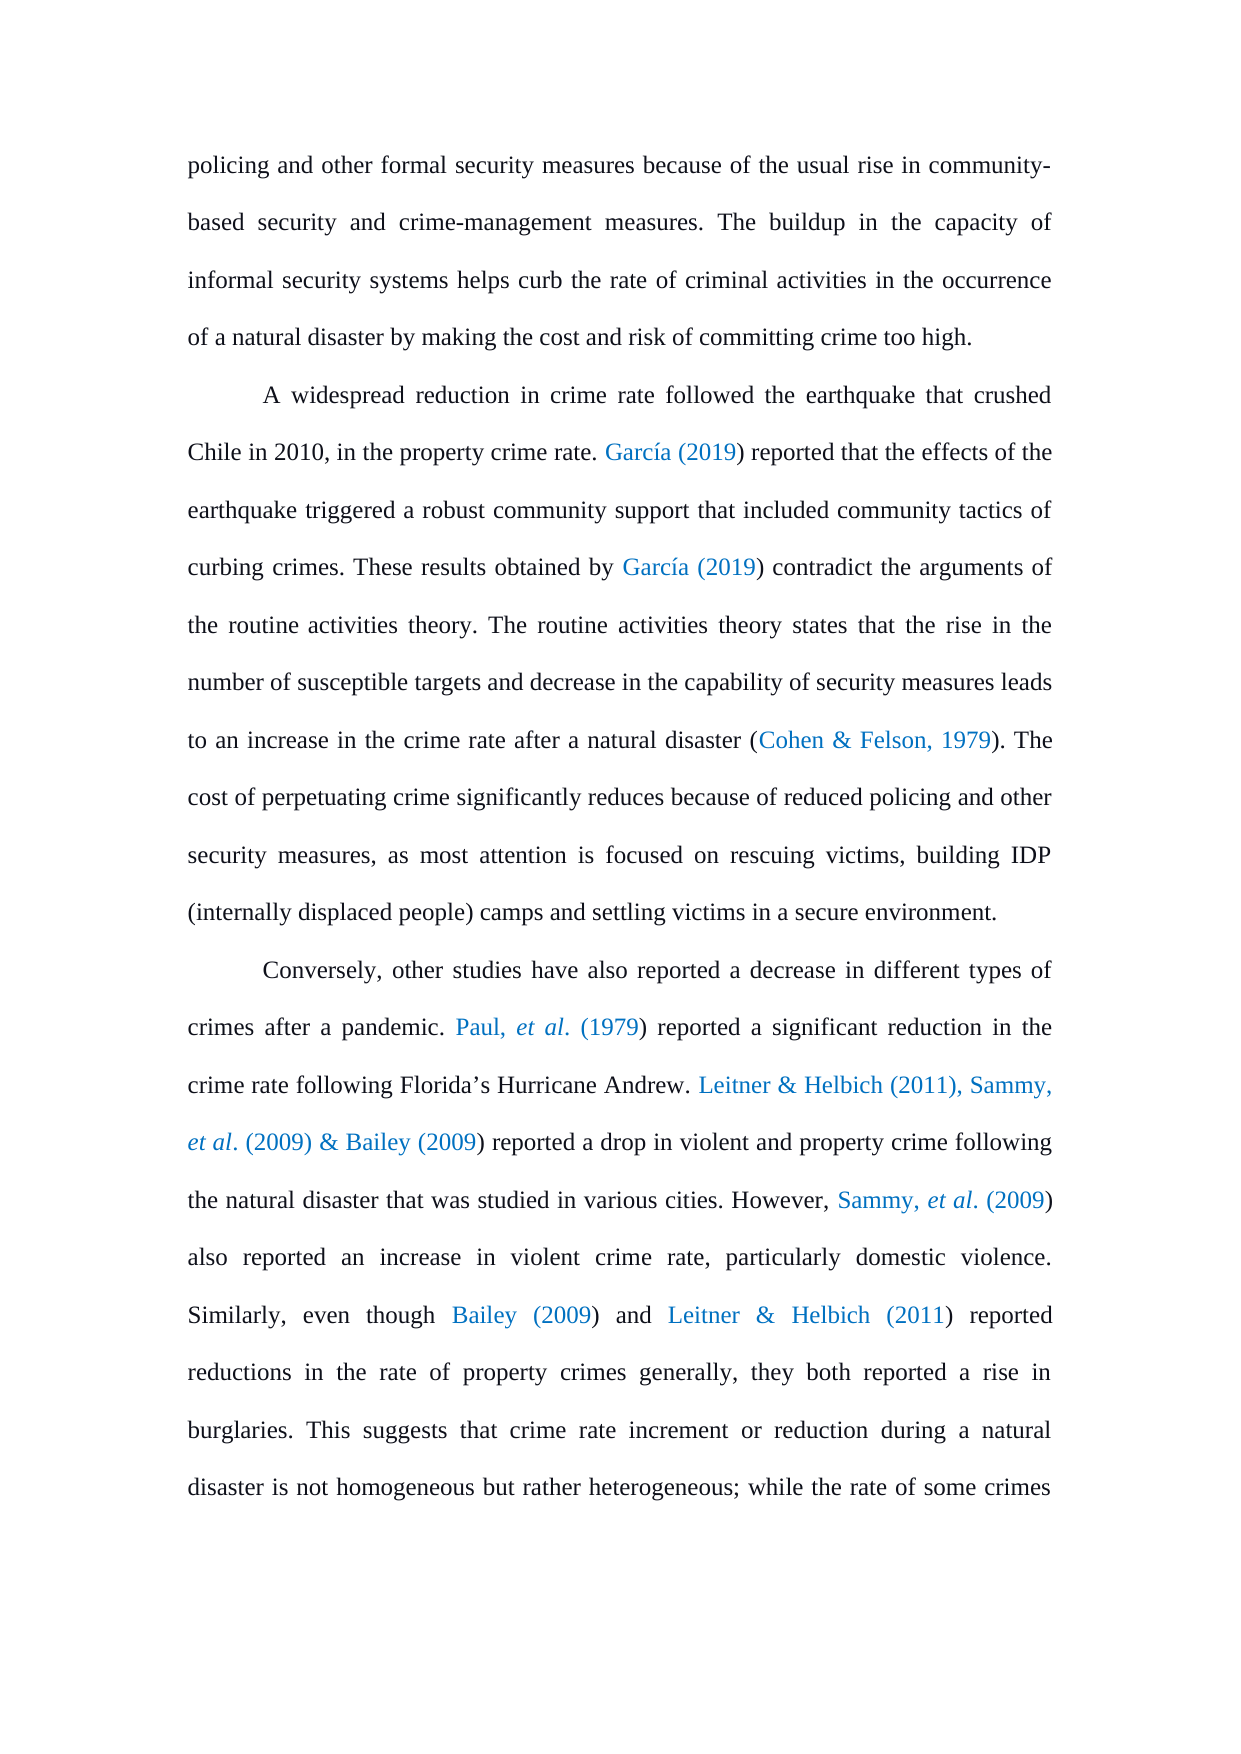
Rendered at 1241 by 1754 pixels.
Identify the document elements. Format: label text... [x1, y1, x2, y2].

text A widespread reduction in crime rate followed the earthquake that crushed Chile in 2010, in the property crime rate. García (2019) reported that the effects of the earthquake triggered a robust community support that included community tactics of curbing crimes. These results obtained by García (2019) contradict the arguments of the routine activities theory. The routine activities theory states that the rise in the number of susceptible targets and decrease in the capability of security measures leads to an increase in the crime rate after a natural disaster (Cohen & Felson, 1979). The cost of perpetuating crime significantly reduces because of reduced policing and other security measures, as most attention is focused on rescuing victims, building IDP (internally displaced people) camps and settling victims in a secure environment. [187, 380, 1053, 926]
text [187, 150, 1053, 351]
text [187, 955, 1053, 1501]
